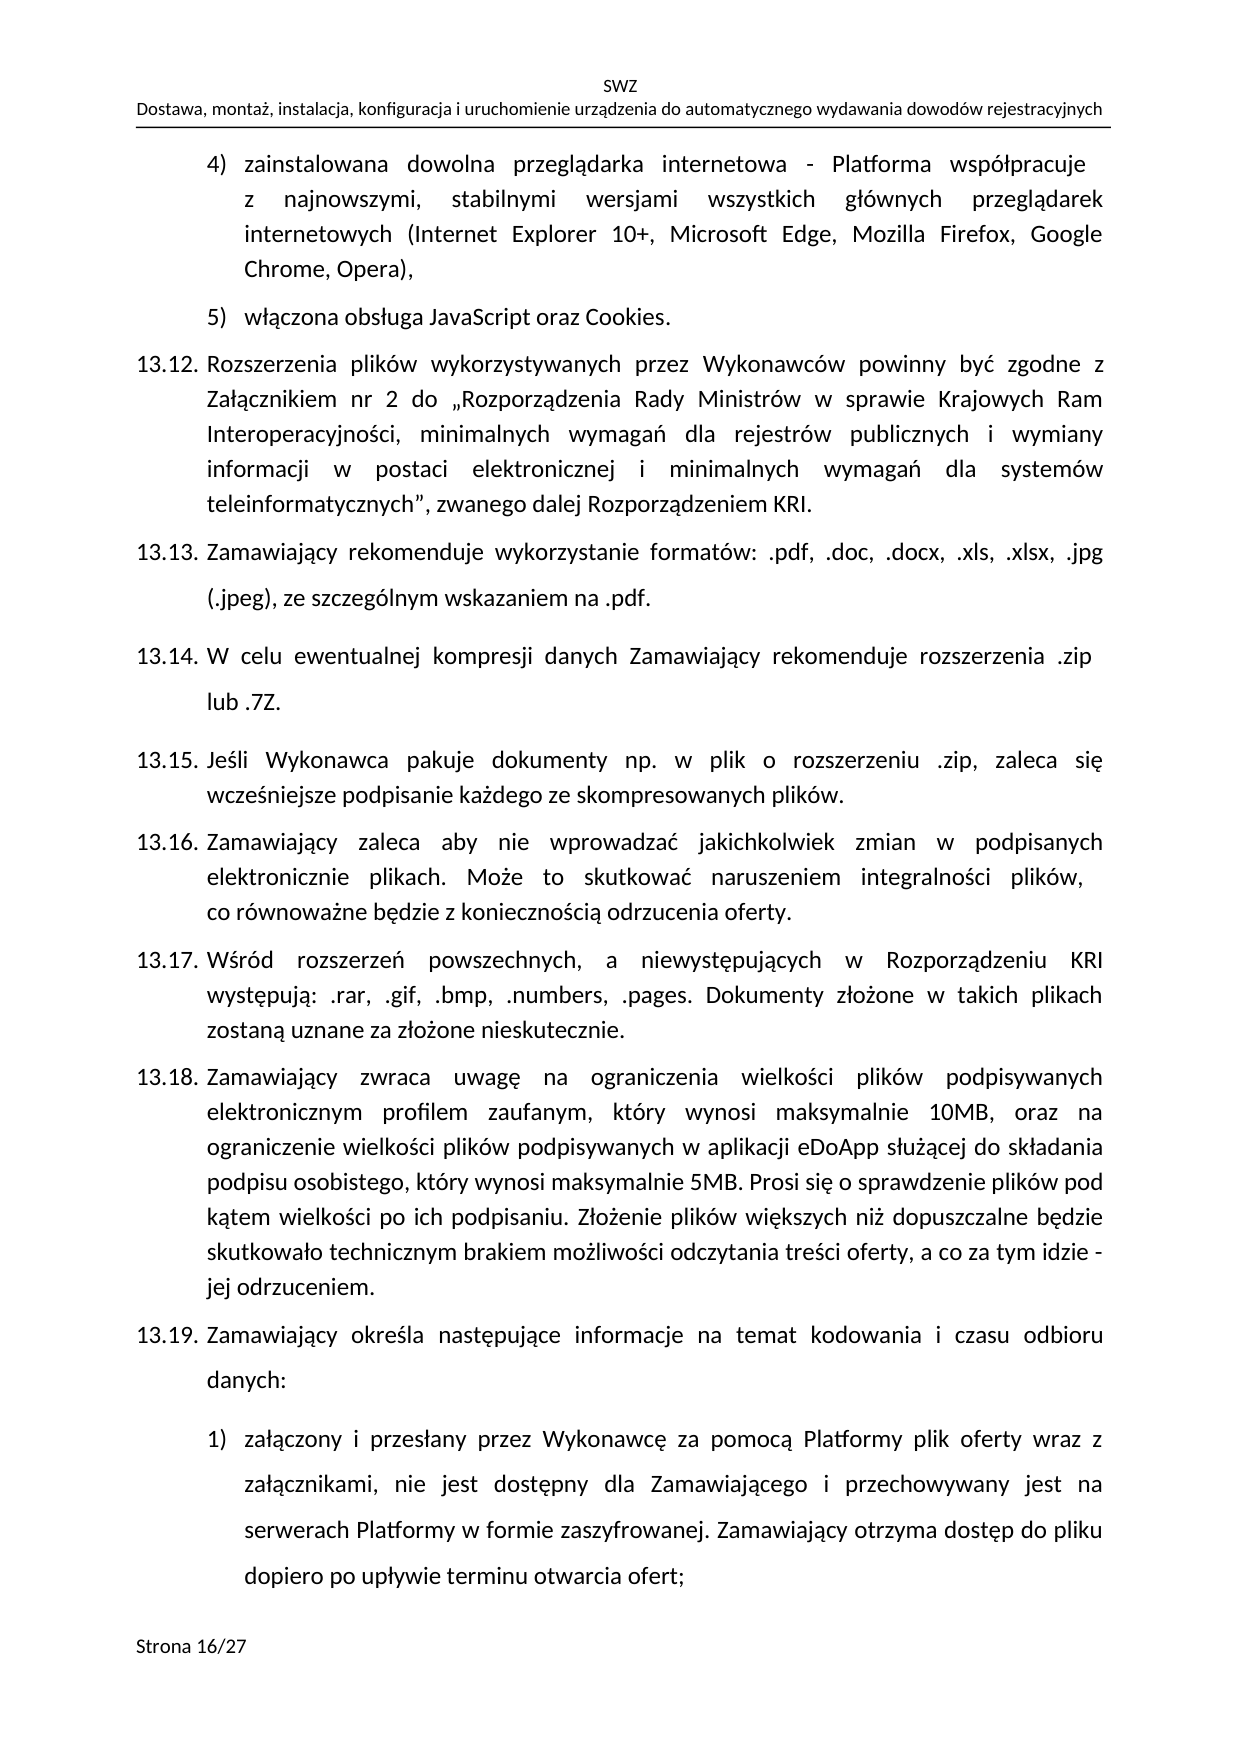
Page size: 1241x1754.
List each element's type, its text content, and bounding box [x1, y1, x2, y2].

subtitle Zamawiający rekomenduje wykorzystanie formatów: .pdf, .doc, .docx, .xls, .xlsx, .jpg (.jpeg), ze szczególnym wskazaniem na .pdf. [136, 536, 1104, 612]
subtitle W celu ewentualnej kompresji danych Zamawiający rekomenduje rozszerzenia .zip lub .7Z. [136, 640, 1104, 716]
list Wśród rozszerzeń powszechnych, a niewystępujących w Rozporządzeniu KRI występują: .rar, .gif, .bmp, .numbers, .pages. Dokumenty złożone w takich plikach zostaną uznane za złożone nieskutecznie. [136, 944, 1104, 1044]
subtitle załączony i przesłany przez Wykonawcę za pomocą Platformy plik oferty wraz z załącznikami, nie jest dostępny dla Zamawiającego i przechowywany jest na serwerach Platformy w formie zaszyfrowanej. Zamawiający otrzyma dostęp do pliku dopiero po upływie terminu otwarcia ofert; [207, 1423, 1104, 1591]
subtitle Zamawiający określa następujące informacje na temat kodowania i czasu odbioru danych: [136, 1319, 1104, 1395]
list Jeśli Wykonawca pakuje dokumenty np. w plik o rozszerzeniu .zip, zaleca się wcześniejsze podpisanie każdego ze skompresowanych plików. [136, 744, 1104, 809]
list Rozszerzenia plików wykorzystywanych przez Wykonawców powinny być zgodne z Załącznikiem nr 2 do „Rozporządzenia Rady Ministrów w sprawie Krajowych Ram Interoperacyjności, minimalnych wymagań dla rejestrów publicznych i wymiany informacji w postaci elektronicznej i minimalnych wymagań dla systemów teleinformatycznych”, zwanego dalej Rozporządzeniem KRI. [136, 348, 1104, 519]
list zainstalowana dowolna przeglądarka internetowa - Platforma współpracuje z najnowszymi, stabilnymi wersjami wszystkich głównych przeglądarek internetowych (Internet Explorer 10+, Microsoft Edge, Mozilla Firefox, Google Chrome, Opera), [207, 148, 1104, 284]
list Zamawiający zaleca aby nie wprowadzać jakichkolwiek zmian w podpisanych elektronicznie plikach. Może to skutkować naruszeniem integralności plików, co równoważne będzie z koniecznością odrzucenia oferty. [136, 826, 1104, 927]
list włączona obsługa JavaScript oraz Cookies. [207, 301, 1104, 331]
list Zamawiający zwraca uwagę na ograniczenia wielkości plików podpisywanych elektronicznym profilem zaufanym, który wynosi maksymalnie 10MB, oraz na ograniczenie wielkości plików podpisywanych w aplikacji eDoApp służącej do składania podpisu osobistego, który wynosi maksymalnie 5MB. Prosi się o sprawdzenie plików pod kątem wielkości po ich podpisaniu. Złożenie plików większych niż dopuszczalne będzie skutkowało technicznym brakiem możliwości odczytania treści oferty, a co za tym idzie - jej odrzuceniem. [136, 1061, 1104, 1302]
